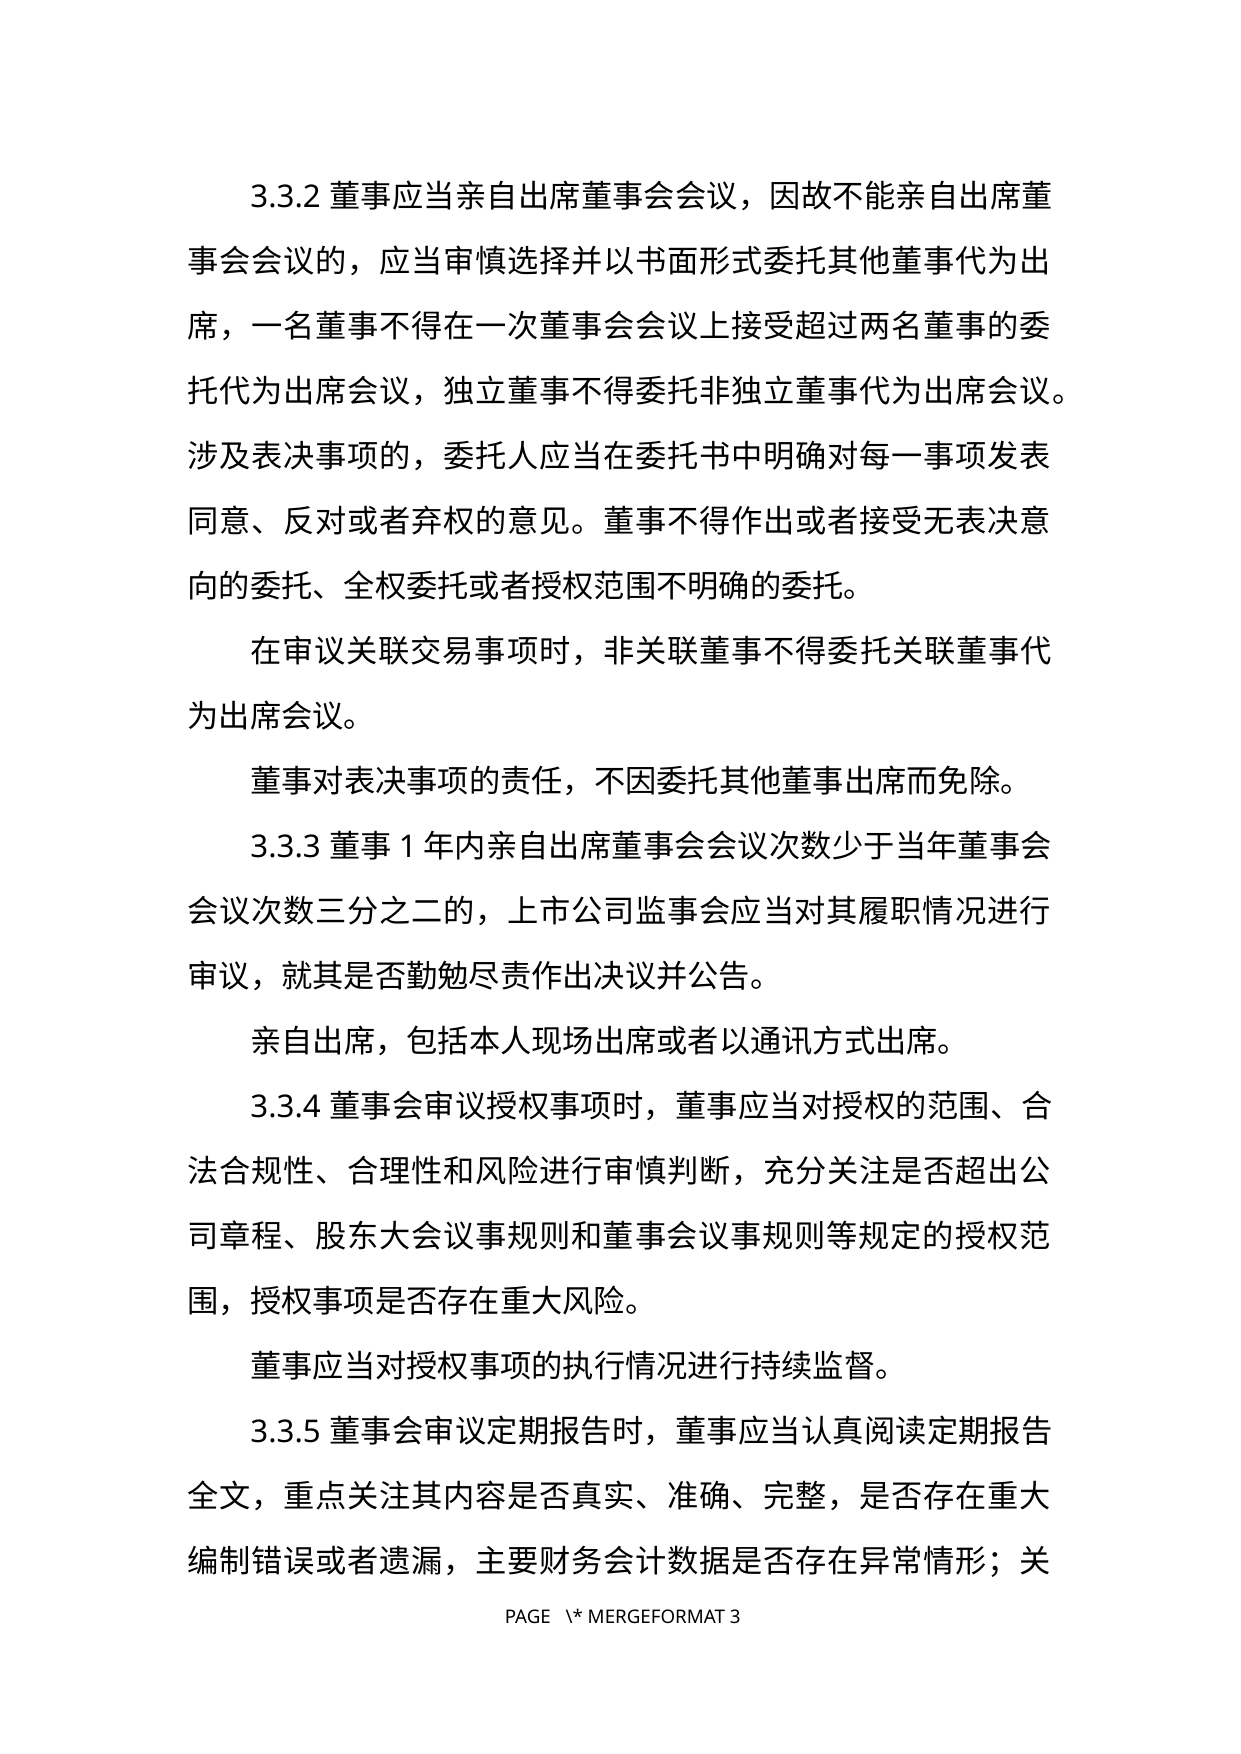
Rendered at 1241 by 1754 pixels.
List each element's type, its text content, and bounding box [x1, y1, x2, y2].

text 董事对表决事项的责任，不因委托其他董事出席而免除。 [187, 747, 1053, 812]
text 亲自出席，包括本人现场出席或者以通讯方式出席。 [187, 1007, 1053, 1072]
text 3.3.4 董事会审议授权事项时，董事应当对授权的范围、合法合规性、合理性和风险进行审慎判断，充分关注是否超出公司章程、股东大会议事规则和董事会议事规则等规定的授权范围，授权事项是否存在重大风险。 [187, 1072, 1053, 1332]
text 3.3.3 董事1年内亲自出席董事会会议次数少于当年董事会会议次数三分之二的，上市公司监事会应当对其履职情况进行审议，就其是否勤勉尽责作出决议并公告。 [187, 812, 1053, 1007]
text 3.3.2 董事应当亲自出席董事会会议，因故不能亲自出席董事会会议的，应当审慎选择并以书面形式委托其他董事代为出席，一名董事不得在一次董事会会议上接受超过两名董事的委托代为出席会议，独立董事不得委托非独立董事代为出席会议。涉及表决事项的，委托人应当在委托书中明确对每一事项发表同意、反对或者弃权的意见。董事不得作出或者接受无表决意向的委托、全权委托或者授权范围不明确的委托。 [187, 162, 1053, 617]
text 董事应当对授权事项的执行情况进行持续监督。 [187, 1332, 1053, 1397]
text 在审议关联交易事项时，非关联董事不得委托关联董事代为出席会议。 [187, 617, 1053, 747]
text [187, 1397, 1053, 1592]
